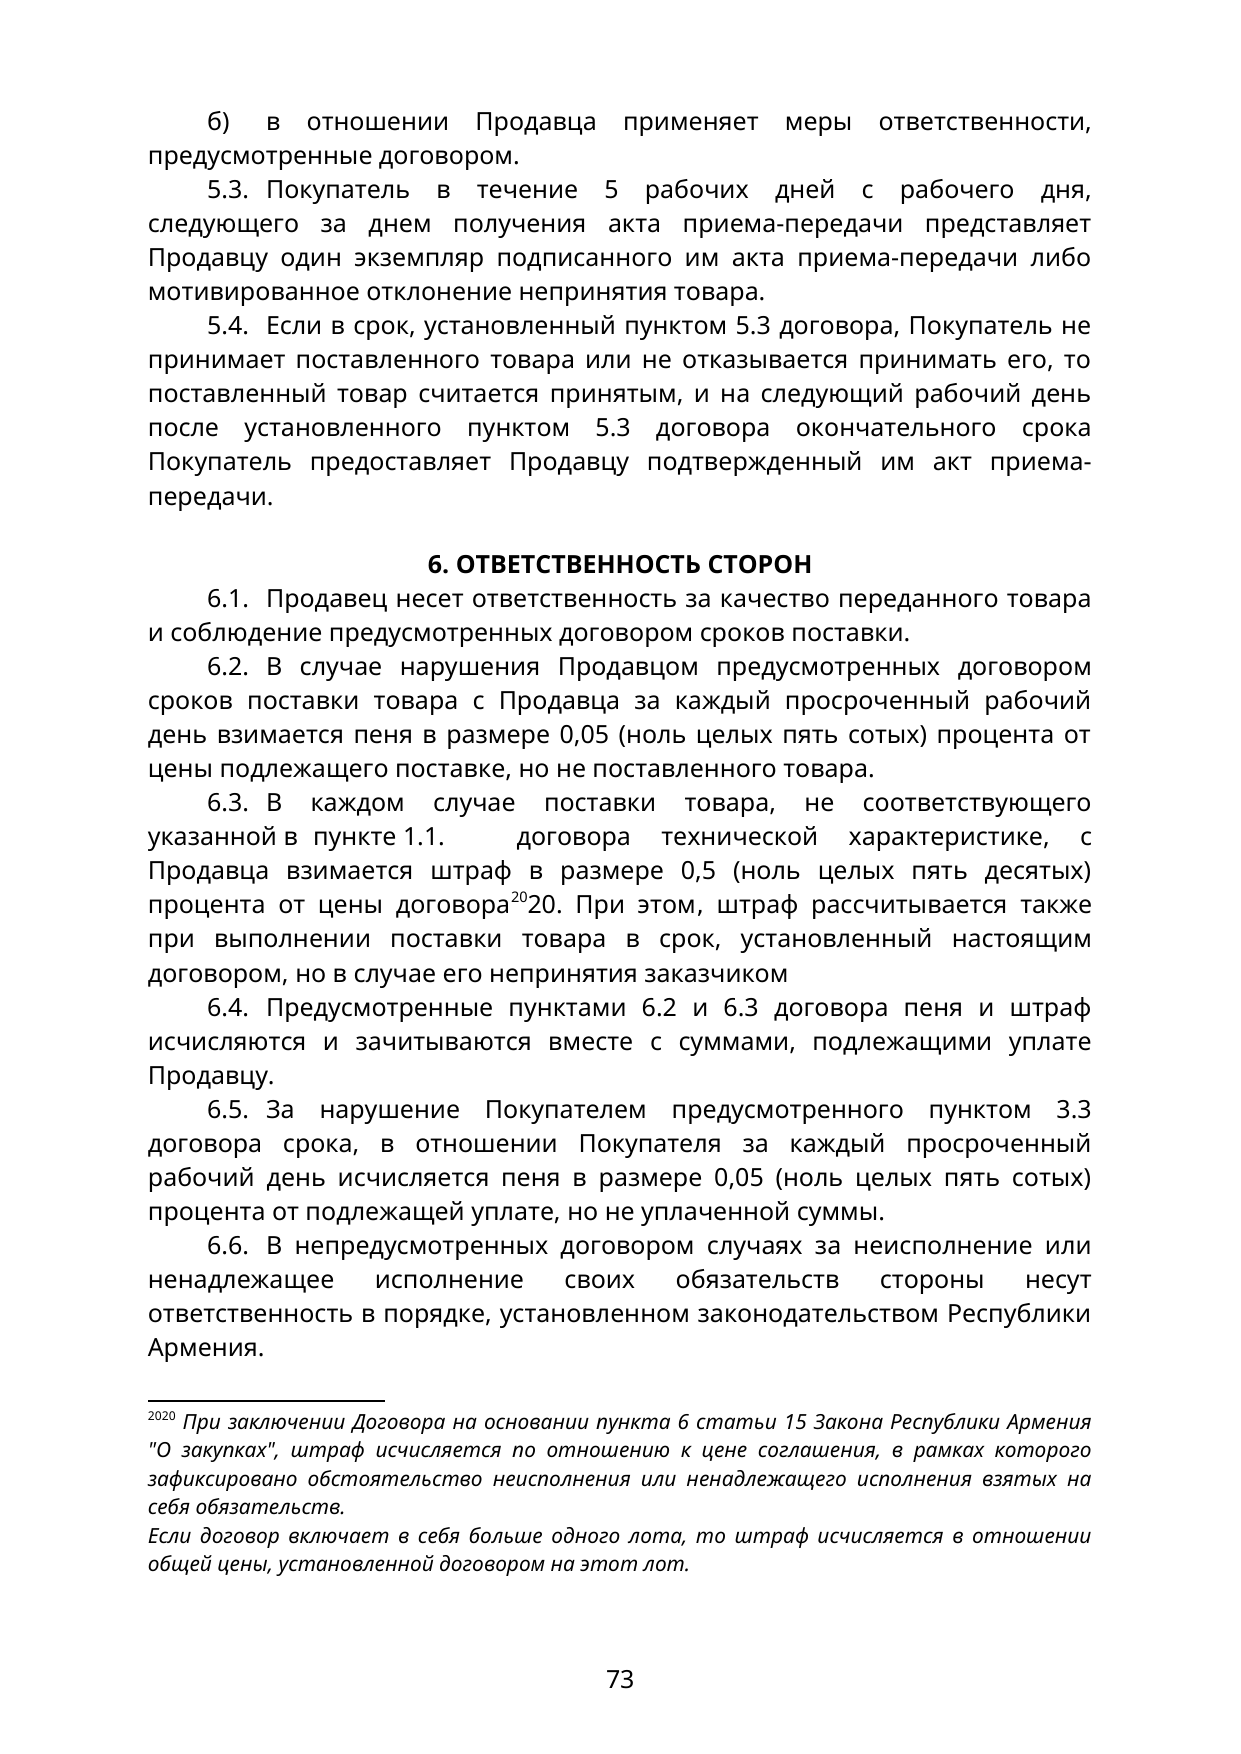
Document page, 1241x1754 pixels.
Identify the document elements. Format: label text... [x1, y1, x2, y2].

text б) в отношении Продавца применяет меры ответственности, предусмотренные договором. [148, 103, 1092, 172]
text 6.3. В каждом случае поставки товара, не соответствующего указанной в пункте 1.1. договора технической характеристике, с Продавца взимается штраф в размере 0,5 (ноль целых пять десятых) процента от цены договора20. При этом, штраф рассчитывается также при выполнении поставки товара в срок, установленный настоящим договором, но в случае его непринятия заказчиком [148, 785, 1092, 989]
text 6.2. В случае нарушения Продавцом предусмотренных договором сроков поставки товара с Продавца за каждый просроченный рабочий день взимается пеня в размере 0,05 (ноль целых пять сотых) процента от цены подлежащего поставке, но не поставленного товара. [148, 648, 1092, 785]
text 6.1. Продавец несет ответственность за качество переданного товара и соблюдение предусмотренных договором сроков поставки. [148, 580, 1092, 648]
text 6. ОТВЕТСТВЕННОСТЬ СТОРОН [148, 546, 1092, 580]
text 6.5. За нарушение Покупателем предусмотренного пунктом 3.3 договора срока, в отношении Покупателя за каждый просроченный рабочий день исчисляется пеня в размере 0,05 (ноль целых пять сотых) процента от подлежащей уплате, но не уплаченной суммы. [148, 1091, 1092, 1228]
text 6.6. В непредусмотренных договором случаях за неисполнение или ненадлежащее исполнение своих обязательств стороны несут ответственность в порядке, установленном законодательством Республики Армения. [148, 1228, 1092, 1364]
text 6.4. Предусмотренные пунктами 6.2 и 6.3 договора пеня и штраф исчисляются и зачитываются вместе с суммами, подлежащими уплате Продавцу. [148, 989, 1092, 1091]
text 5.3. Покупатель в течение 5 рабочих дней с рабочего дня, следующего за днем получения акта приема-передачи представляет Продавцу один экземпляр подписанного им акта приема-передачи либо мотивированное отклонение непринятия товара. [148, 172, 1092, 308]
text 5.4. Если в срок, установленный пунктом 5.3 договора, Покупатель не принимает поставленного товара или не отказывается принимать его, то поставленный товар считается принятым, и на следующий рабочий день после установленного пунктом 5.3 договора окончательного срока Покупатель предоставляет Продавцу подтвержденный им акт приема-передачи. [148, 308, 1092, 512]
